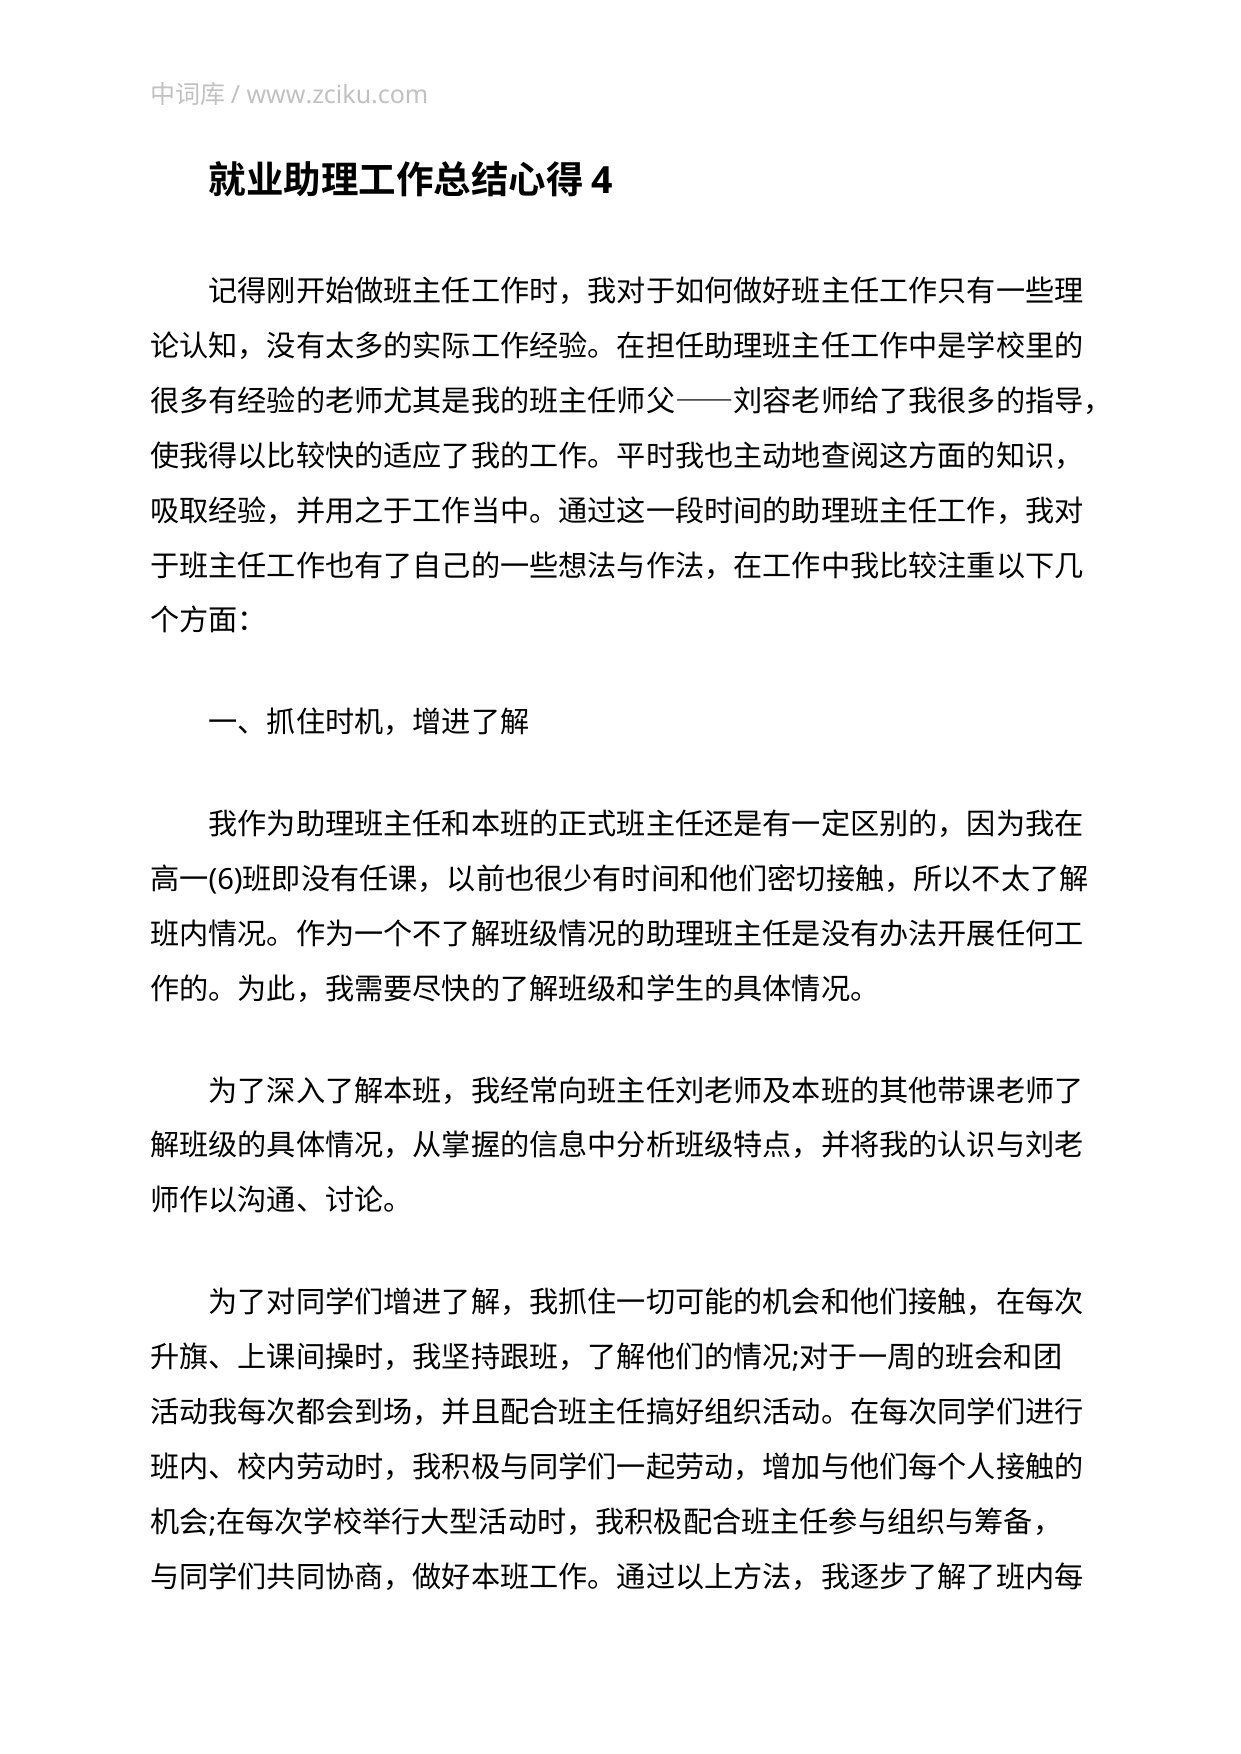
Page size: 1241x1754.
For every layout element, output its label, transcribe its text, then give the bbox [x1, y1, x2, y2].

text 记得刚开始做班主任工作时，我对于如何做好班主任工作只有一些理论认知，没有太多的实际工作经验。在担任助理班主任工作中是学校里的很多有经验的老师尤其是我的班主任师父——刘容老师给了我很多的指导，使我得以比较快的适应了我的工作。平时我也主动地查阅这方面的知识，吸取经验，并用之于工作当中。通过这一段时间的助理班主任工作，我对于班主任工作也有了自己的一些想法与作法，在工作中我比较注重以下几个方面： [150, 268, 1090, 639]
text 我作为助理班主任和本班的正式班主任还是有一定区别的，因为我在高一(6)班即没有任课，以前也很少有时间和他们密切接触，所以不太了解班内情况。作为一个不了解班级情况的助理班主任是没有办法开展任何工作的。为此，我需要尽快的了解班级和学生的具体情况。 [150, 801, 1090, 1008]
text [150, 1279, 1090, 1596]
text 就业助理工作总结心得4 [150, 150, 1090, 204]
text 一、抓住时机，增进了解 [150, 699, 1090, 741]
text 为了深入了解本班，我经常向班主任刘老师及本班的其他带课老师了解班级的具体情况，从掌握的信息中分析班级特点，并将我的认识与刘老师作以沟通、讨论。 [150, 1067, 1090, 1219]
